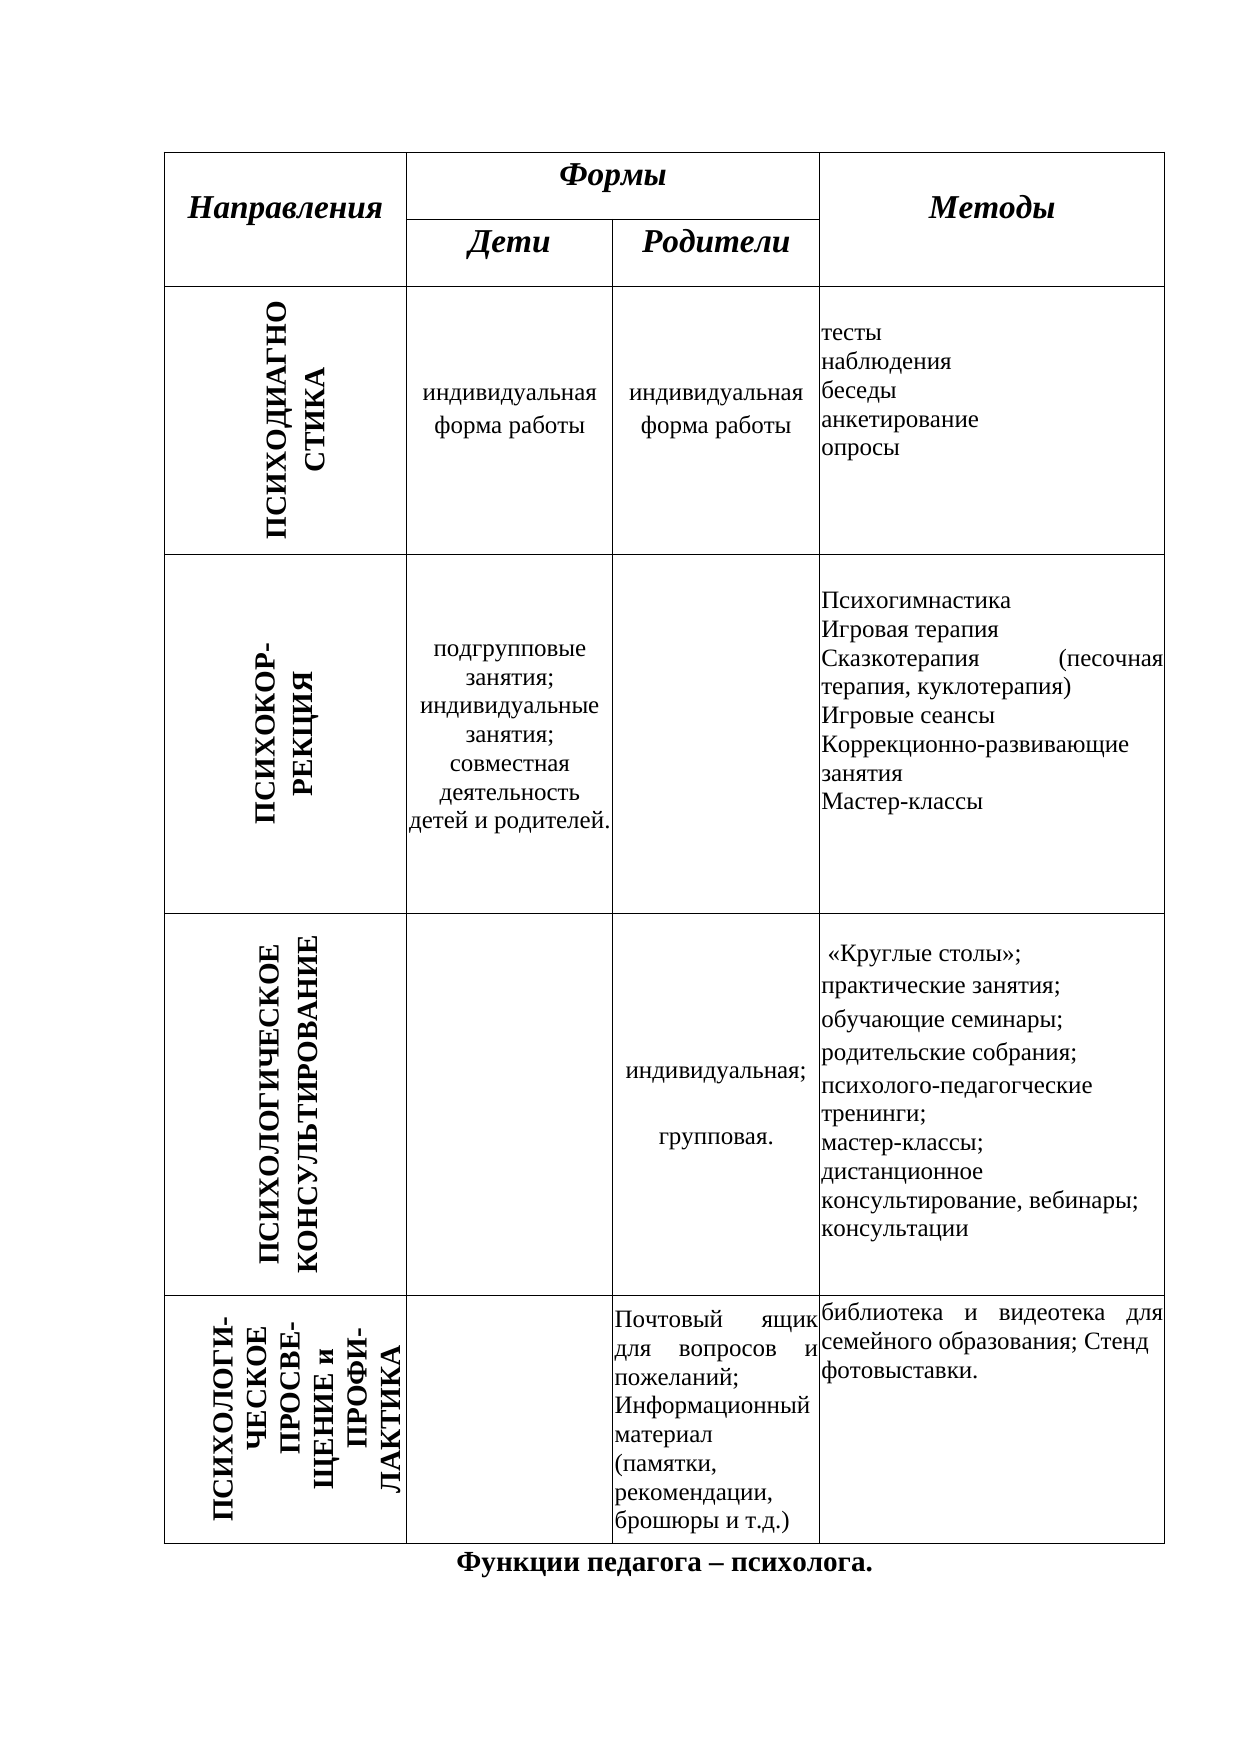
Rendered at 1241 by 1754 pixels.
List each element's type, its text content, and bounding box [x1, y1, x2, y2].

table_header Методы [820, 153, 1164, 286]
table_cell индивидуальная форма работы [407, 287, 612, 554]
table_cell индивидуальная форма работы [613, 287, 819, 554]
table_cell ПСИХОДИАГНОСТИКА [165, 287, 406, 554]
table_cell тесты наблюдения беседы анкетирование опросы [820, 287, 1164, 554]
table_cell «Круглые столы»; практические занятия; обучающие семинары; родительские собрания; психолого-педагогческие тренинги; мастер-классы; дистанционное консультирование, вебинары; консультации [820, 914, 1164, 1295]
table_cell [407, 1296, 612, 1543]
table_header Направления [165, 153, 406, 286]
table_cell индивидуальная; групповая. [613, 914, 819, 1295]
table_cell подгрупповые занятия; индивидуальные занятия; совместная деятельность детей и родителей. [407, 555, 612, 913]
table_cell [407, 914, 612, 1295]
table_cell ПСИХОКОР- РЕКЦИЯ [165, 555, 406, 913]
table_cell [613, 555, 819, 913]
table_header Формы [407, 153, 819, 219]
table_cell Почтовый ящик для вопросов и пожеланий; Информационный материал (памятки, рекомендации, брошюры и т.д.) [613, 1296, 819, 1543]
table_cell ПСИХОЛОГИ-ЧЕСКОЕ ПРОСВЕ- ЩЕНИЕ и ПРОФИ- ЛАКТИКА [165, 1296, 406, 1543]
text Функции педагога – психолога. [177, 1544, 1152, 1577]
table_cell ПСИХОЛОГИЧЕСКОЕ КОНСУЛЬТИРОВАНИЕ [165, 914, 406, 1295]
table_cell Родители [613, 220, 819, 286]
table_cell Психогимнастика Игровая терапия Сказкотерапия (песочная терапия, куклотерапия) Игровые сеансы Коррекционно-развивающие занятия Мастер-классы [820, 555, 1164, 913]
table_cell Дети [407, 220, 612, 286]
table_cell библиотека и видеотека для семейного образования; Стенд фотовыставки. [820, 1296, 1164, 1543]
